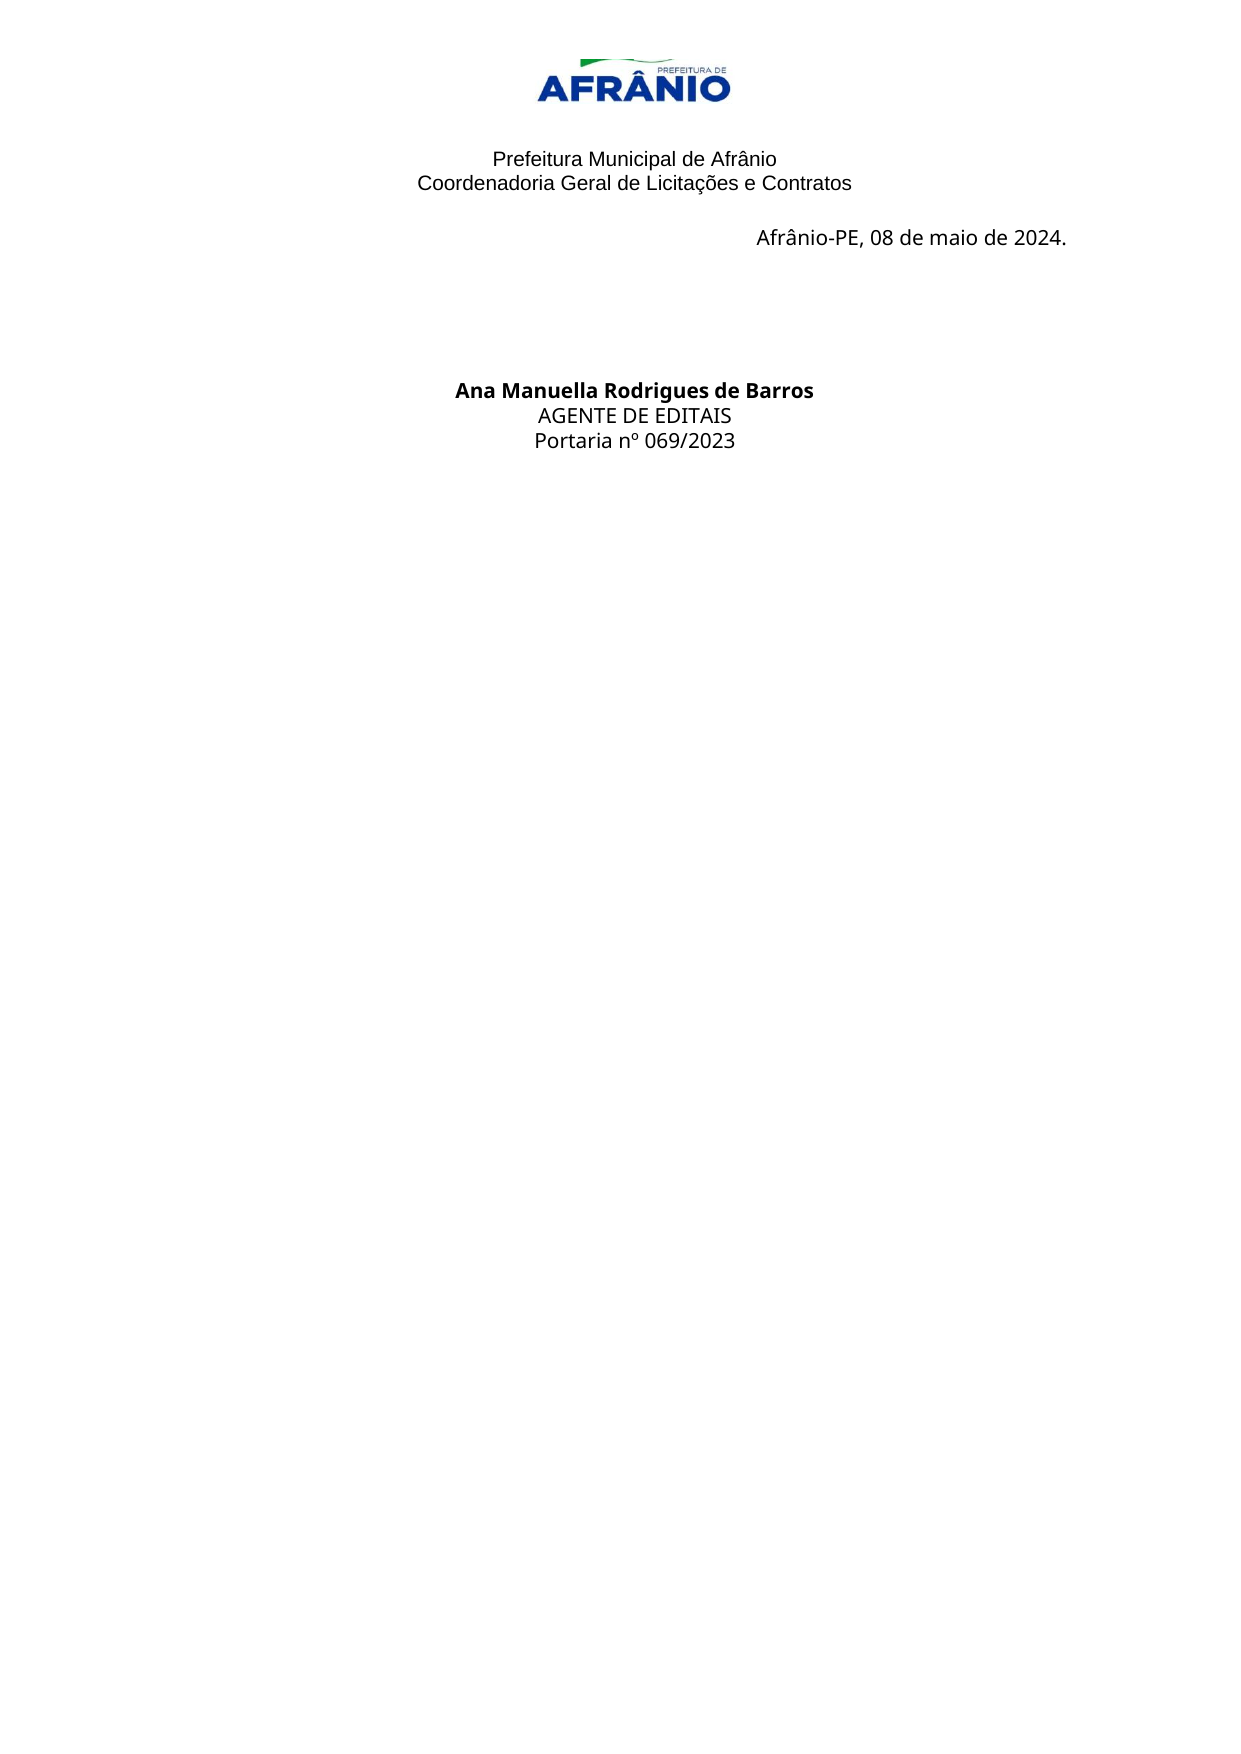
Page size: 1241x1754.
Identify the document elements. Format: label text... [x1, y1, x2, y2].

picture [524, 59, 745, 104]
subtitle Ana Manuella Rodrigues de Barros [379, 378, 890, 403]
text AGENTE DE EDITAIS [379, 403, 890, 428]
text Portaria nº 069/2023 [379, 428, 890, 454]
text Afrânio-PE, 08 de maio de 2024. [756, 223, 1211, 251]
